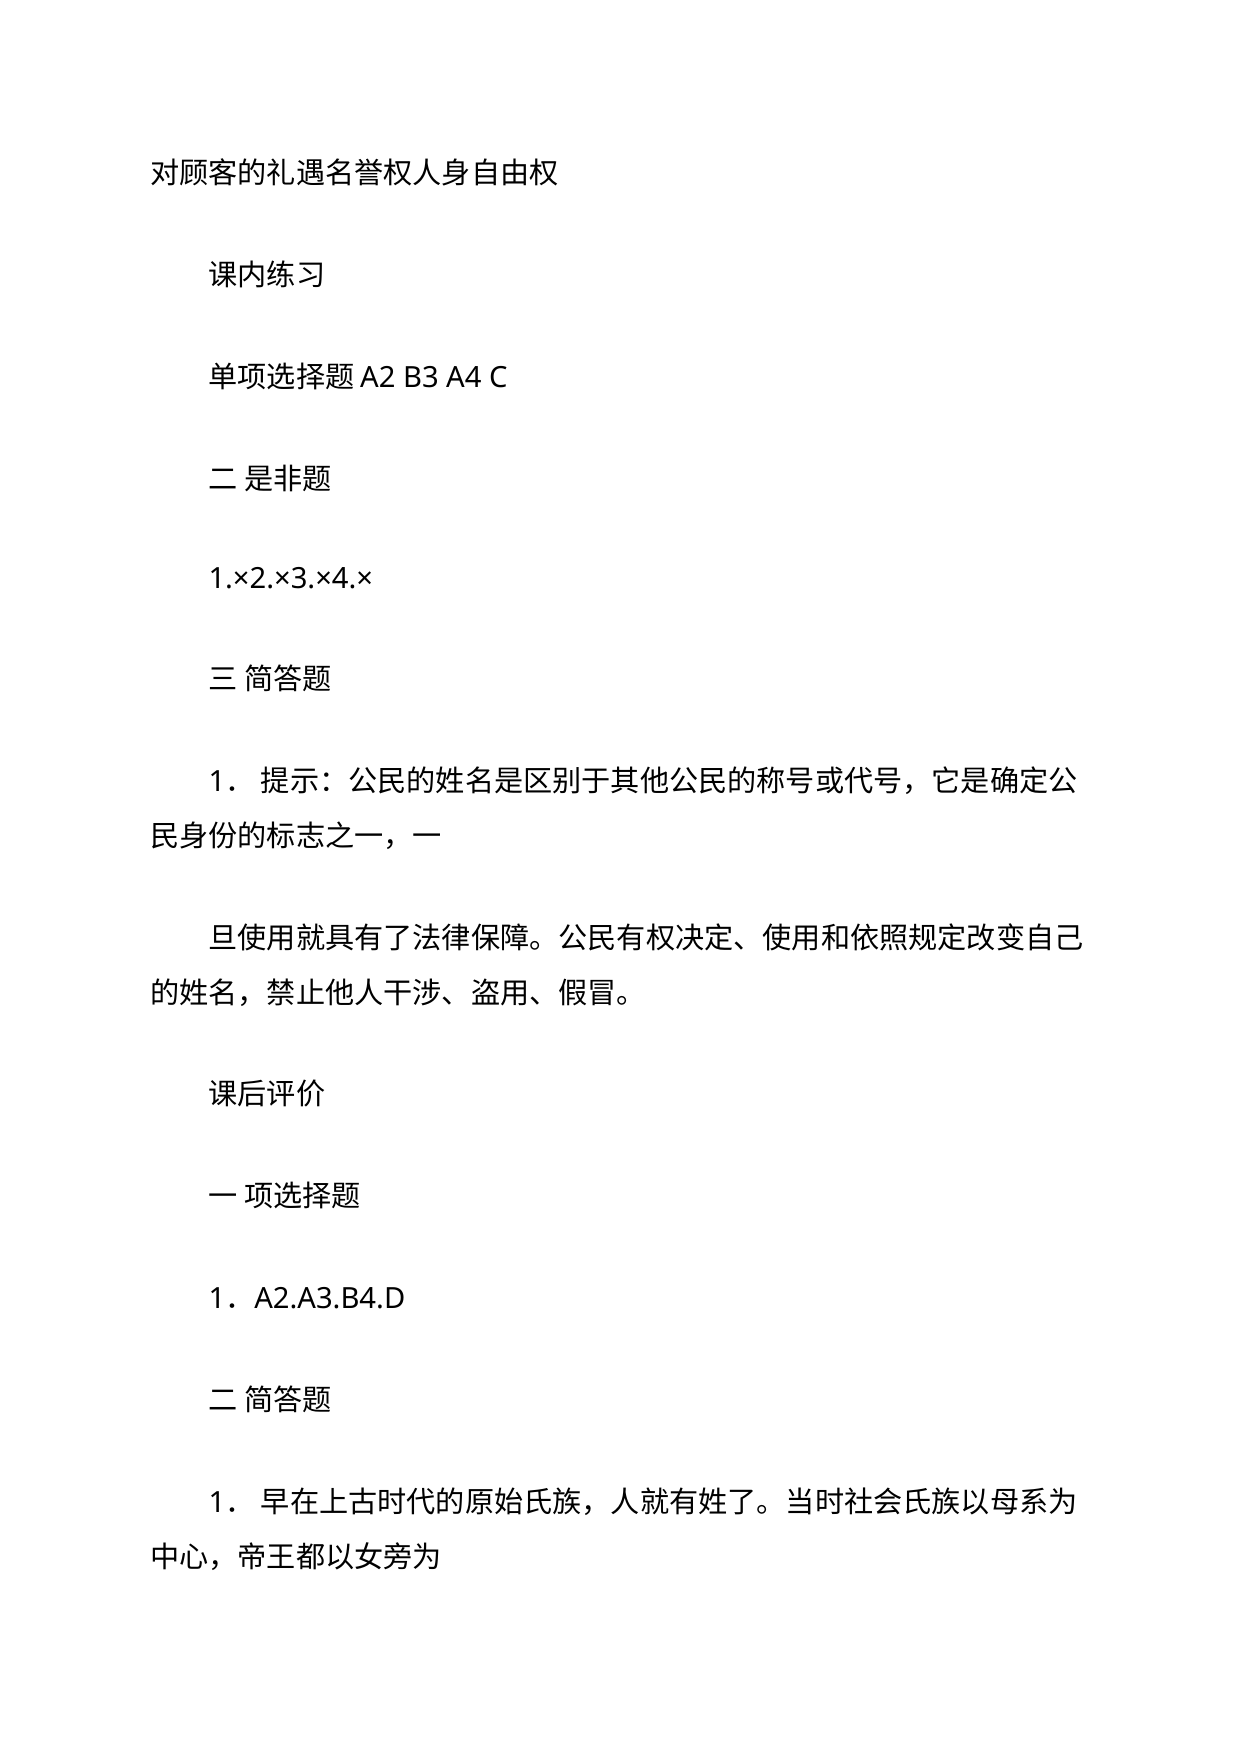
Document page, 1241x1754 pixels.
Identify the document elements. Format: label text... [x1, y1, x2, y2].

text 一 项选择题 [150, 1173, 1090, 1215]
text 1．A2.A3.B4.D [150, 1274, 1090, 1317]
text 旦使用就具有了法律保障。公民有权决定、使用和依照规定改变自己的姓名，禁止他人干涉、盗用、假冒。 [150, 914, 1090, 1011]
text 二 简答题 [150, 1376, 1090, 1419]
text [150, 150, 1090, 192]
text 三 简答题 [150, 656, 1090, 698]
text 1． 提示：公民的姓名是区别于其他公民的称号或代号，它是确定公民身份的标志之一，一 [150, 757, 1090, 855]
text 1.×2.×3.×4.× [150, 557, 1090, 597]
text 课后评价 [150, 1071, 1090, 1113]
text 单项选择题A2 B3 A4 C [150, 353, 1090, 396]
text 课内练习 [150, 252, 1090, 294]
text 1． 早在上古时代的原始氏族，人就有姓了。当时社会氏族以母系为中心，帝王都以女旁为 [150, 1478, 1090, 1576]
text 二 是非题 [150, 456, 1090, 498]
